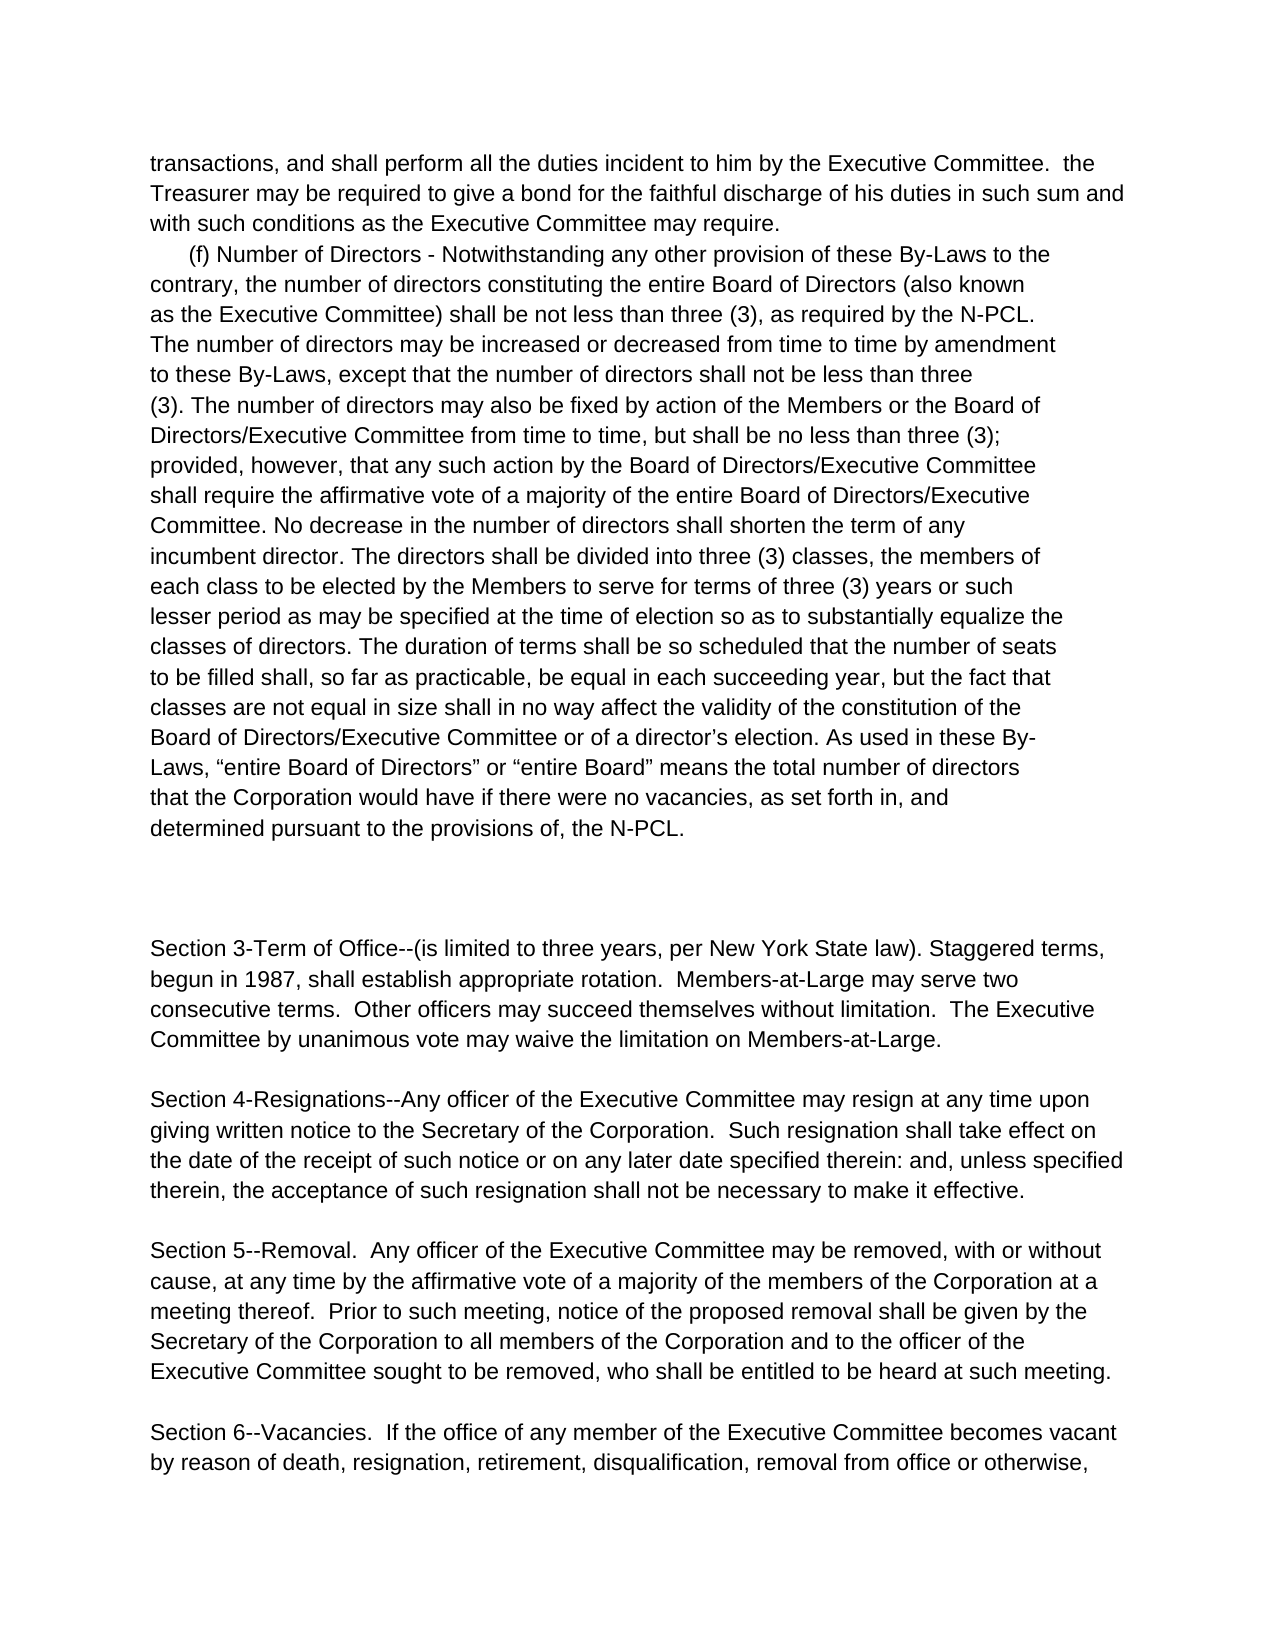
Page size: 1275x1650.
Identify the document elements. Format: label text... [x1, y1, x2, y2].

text determined pursuant to the provisions of, the N-PCL. [150, 814, 1125, 841]
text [150, 1419, 1125, 1475]
text Section 5--Removal. Any officer of the Executive Committee may be removed, with or without cause, at any time by the affirmative vote of a majority of the members of the Corporation at a meeting thereof. Prior to such meeting, notice of the proposed removal shall be given by the Secretary of the Corporation to all members of the Corporation and to the officer of the Executive Committee sought to be removed, who shall be entitled to be heard at such meeting. [150, 1237, 1125, 1385]
text contrary, the number of directors constituting the entire Board of Directors (also known [150, 271, 1125, 297]
text incumbent director. The directors shall be divided into three (3) classes, the members of [150, 543, 1125, 569]
text (f) Number of Directors - Notwithstanding any other provision of these By-Laws to the [150, 241, 1125, 267]
text that the Corporation would have if there were no vacancies, as set forth in, and [150, 784, 1125, 811]
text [150, 150, 1125, 237]
text Section 3-Term of Office--(is limited to three years, per New York State law). Staggered terms, begun in 1987, shall establish appropriate rotation. Members-at-Large may serve two consecutive terms. Other officers may succeed themselves without limitation. The Executive Committee by unanimous vote may waive the limitation on Members-at-Large. [150, 935, 1125, 1052]
text classes of directors. The duration of terms shall be so scheduled that the number of seats [150, 633, 1125, 660]
text Laws, “entire Board of Directors” or “entire Board” means the total number of directors [150, 754, 1125, 781]
text to these By-Laws, except that the number of directors shall not be less than three [150, 361, 1125, 388]
text each class to be elected by the Members to serve for terms of three (3) years or such [150, 573, 1125, 599]
text Board of Directors/Executive Committee or of a director’s election. As used in these By- [150, 724, 1125, 750]
text as the Executive Committee) shall be not less than three (3), as required by the N-PCL. [150, 301, 1125, 327]
text classes are not equal in size shall in no way affect the validity of the constitution of the [150, 694, 1125, 720]
text shall require the affirmative vote of a majority of the entire Board of Directors/Executive [150, 482, 1125, 509]
text Directors/Executive Committee from time to time, but shall be no less than three (3); [150, 422, 1125, 448]
text The number of directors may be increased or decreased from time to time by amendment [150, 331, 1125, 358]
text Section 4-Resignations--Any officer of the Executive Committee may resign at any time upon giving written notice to the Secretary of the Corporation. Such resignation shall take effect on the date of the receipt of such notice or on any later date specified therein: and, unless specified therein, the acceptance of such resignation shall not be necessary to make it effective. [150, 1086, 1125, 1203]
text to be filled shall, so far as practicable, be equal in each succeeding year, but the fact that [150, 663, 1125, 690]
text provided, however, that any such action by the Board of Directors/Executive Committee [150, 452, 1125, 478]
text lesser period as may be specified at the time of election so as to substantially equalize the [150, 603, 1125, 629]
text Committee. No decrease in the number of directors shall shorten the term of any [150, 512, 1125, 539]
text (3). The number of directors may also be fixed by action of the Members or the Board of [150, 392, 1125, 418]
